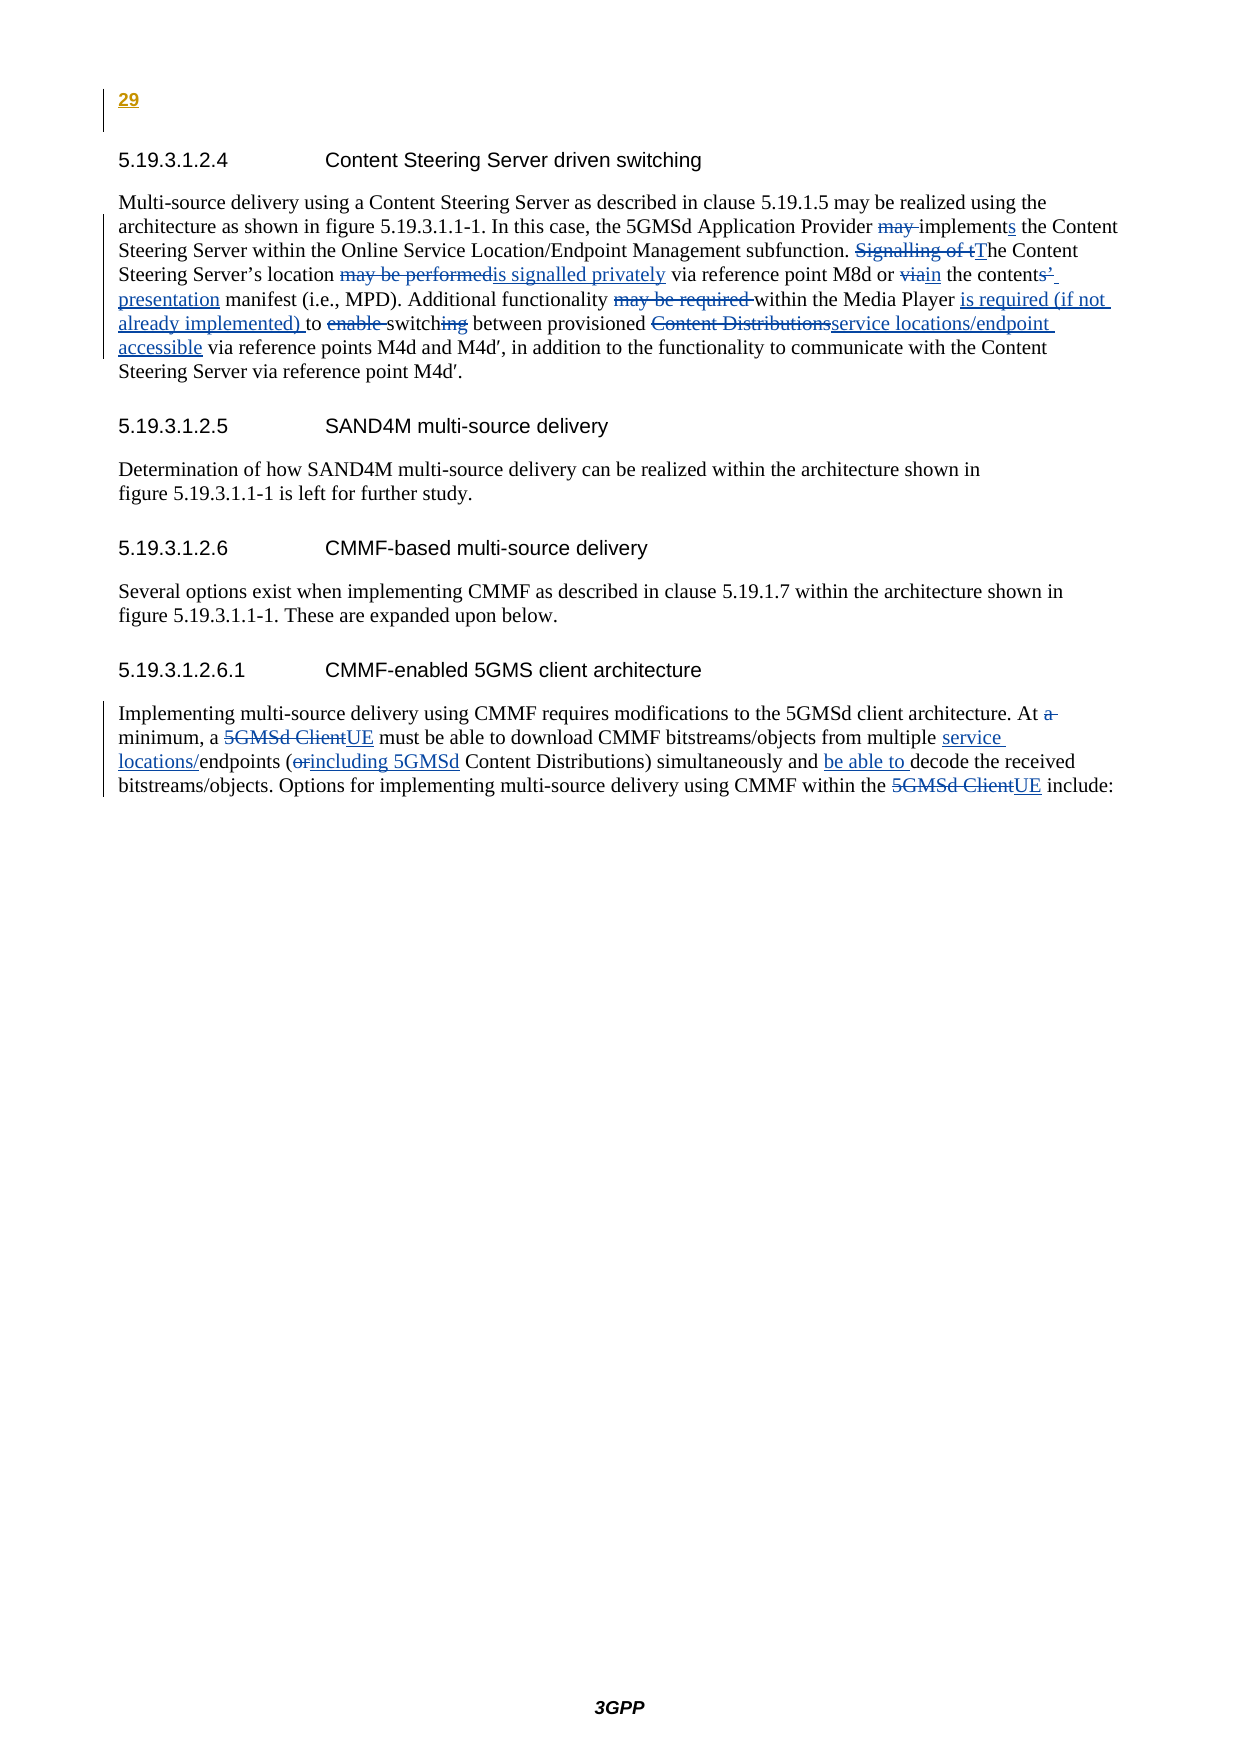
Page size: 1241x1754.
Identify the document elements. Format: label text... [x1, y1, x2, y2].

text Several options exist when implementing CMMF as described in clause 5.19.1.7 within the architecture shown in figure 5.19.3.1.1-1. These are expanded upon below. [118, 579, 1122, 627]
subtitle 5.19.3.1.2.6 CMMF-based multi-source delivery [118, 536, 1122, 560]
subtitle 5.19.3.1.2.5 SAND4M multi-source delivery [118, 414, 1122, 438]
text Determination of how SAND4M multi-source delivery can be realized within the architecture shown in figure 5.19.3.1.1-1 is left for further study. [118, 457, 1122, 505]
text Multi-source delivery using a Content Steering Server as described in clause 5.19.1.5 may be realized using the architecture as shown in figure 5.19.3.1.1-1. In this case, the 5GMSd Application Provider implement the Content Steering Server within the Online Service Location/Endpoint Management subfunction. he Content Steering Server’s location via reference point M8d or the content manifest (i.e., MPD). Additional functionality within the Media Player to switch between provisioned via reference points M4d and M4d′, in addition to the functionality to communicate with the Content Steering Server via reference point M4d′. [118, 190, 1122, 383]
subtitle 5.19.3.1.2.6.1 CMMF-enabled 5GMS client architecture [118, 658, 1122, 682]
subtitle 5.19.3.1.2.4 Content Steering Server driven switching [118, 147, 1122, 171]
text Implementing multi-source delivery using CMMF requires modifications to the 5GMSd client architecture. At minimum, a must be able to download CMMF bitstreams/objects from multiple endpoints ( Content Distributions) simultaneously and decode the received bitstreams/objects. Options for implementing multi-source delivery using CMMF within the include: [118, 701, 1122, 797]
